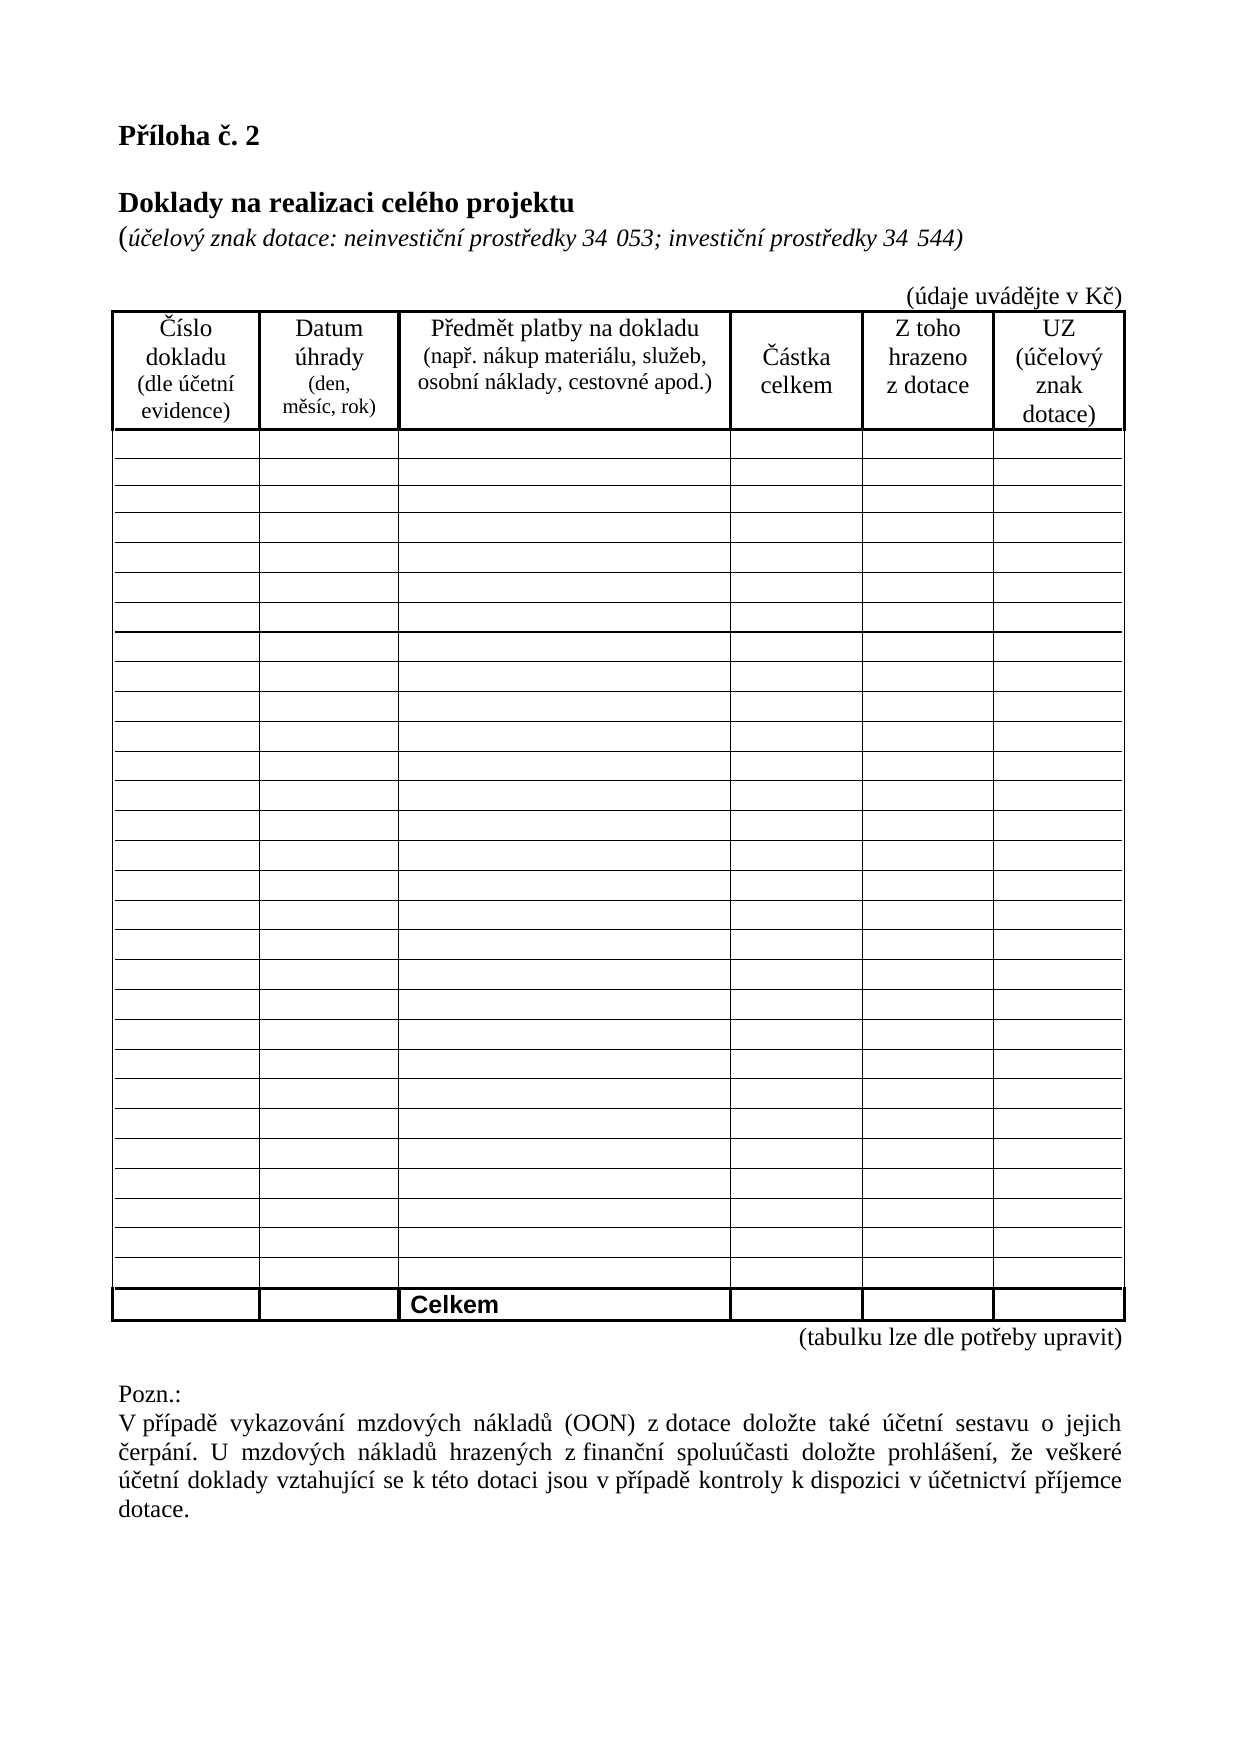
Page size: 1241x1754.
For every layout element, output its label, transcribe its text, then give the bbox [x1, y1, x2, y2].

table_header UZ (účelový znak dotace) [995, 313, 1123, 428]
table_cell [399, 1109, 730, 1138]
text Pozn.: [118, 1379, 1122, 1408]
table_cell [863, 722, 993, 751]
table_cell [731, 431, 862, 457]
table_cell [113, 602, 259, 631]
table_cell [863, 1169, 993, 1197]
table_cell [399, 960, 730, 989]
table_cell [399, 871, 730, 899]
table_cell [864, 1290, 992, 1319]
table_cell [260, 811, 398, 840]
table_cell [113, 1019, 259, 1048]
table_cell [863, 1050, 993, 1078]
text (tabulku lze dle potřeby upravit) [118, 1322, 1122, 1351]
table_cell [731, 543, 862, 572]
table_cell [994, 959, 1124, 989]
table_cell [731, 1050, 862, 1078]
table_header Částka celkem [732, 313, 861, 428]
table_cell [994, 900, 1124, 929]
table_cell [260, 990, 398, 1019]
table_cell [994, 1138, 1124, 1168]
table_cell [994, 1019, 1124, 1048]
table_cell [994, 542, 1124, 572]
table_cell [260, 431, 398, 457]
table_cell [994, 721, 1124, 751]
table_cell [731, 633, 862, 661]
text V případě vykazování mzdových nákladů (OON) z dotace doložte také účetní sestavu o jejich čerpání. U mzdových nákladů hrazených z finanční spoluúčasti doložte prohlášení, že veškeré účetní doklady vztahující se k této dotaci jsou v případě kontroly k dispozici v účetnictví příjemce dotace. [118, 1408, 1122, 1523]
table_cell [863, 573, 993, 602]
table_cell [732, 1290, 861, 1319]
text (účelový znak dotace: neinvestiční prostředky 34 053; investiční prostředky 34 544) [118, 219, 1122, 252]
table_cell [995, 1287, 1123, 1319]
table_cell [994, 485, 1124, 512]
table_cell [399, 692, 730, 721]
table_cell [114, 1288, 258, 1319]
table_cell [399, 990, 730, 1019]
table_cell [994, 458, 1124, 485]
table_cell [731, 871, 862, 899]
table_cell [260, 1169, 398, 1197]
table_cell [260, 901, 398, 929]
table_cell [863, 960, 993, 989]
table_cell [994, 691, 1124, 721]
table_cell [863, 662, 993, 691]
table_header Předmět platby na dokladu (např. nákup materiálu, služeb, osobní náklady, cestovné apod.) [401, 313, 729, 428]
table_cell [260, 930, 398, 959]
table_cell [994, 1108, 1124, 1138]
table_cell [863, 603, 993, 631]
table_cell [731, 811, 862, 840]
table_cell [994, 1168, 1124, 1197]
table_cell [113, 485, 259, 512]
table_cell [113, 780, 259, 810]
table_cell [863, 781, 993, 810]
table_header Číslo dokladu (dle účetní evidence) [114, 313, 258, 428]
table_cell [731, 1020, 862, 1048]
table_cell [260, 486, 398, 512]
table_cell [399, 633, 730, 661]
table_cell [113, 810, 259, 840]
table_cell [399, 1079, 730, 1108]
table_cell [260, 781, 398, 810]
table_cell [113, 458, 259, 485]
table_cell [994, 1049, 1124, 1078]
table_cell [994, 1257, 1124, 1287]
table_cell [399, 781, 730, 810]
table_cell [731, 662, 862, 691]
table_cell [260, 1109, 398, 1138]
table_cell [399, 930, 730, 959]
table_cell [863, 1228, 993, 1257]
table_cell [994, 1227, 1124, 1257]
table_cell [399, 459, 730, 485]
table_cell [260, 543, 398, 572]
table_cell [863, 901, 993, 929]
table_cell [260, 692, 398, 721]
table_cell [260, 1228, 398, 1257]
table_cell [863, 1199, 993, 1227]
table_cell [260, 459, 398, 485]
table_cell [399, 543, 730, 572]
table_cell [260, 603, 398, 631]
table_cell [994, 840, 1124, 870]
text Příloha č. 2 [118, 118, 1122, 152]
table_cell [731, 1139, 862, 1168]
text Doklady na realizaci celého projektu [118, 185, 1122, 219]
table_cell [113, 1049, 259, 1078]
table_cell [731, 841, 862, 870]
table_cell [863, 752, 993, 780]
table_cell [399, 1139, 730, 1168]
table_cell [399, 486, 730, 512]
table_cell [113, 631, 259, 661]
table_cell [113, 661, 259, 691]
table_cell [399, 901, 730, 929]
table_cell [994, 631, 1124, 661]
table_cell [260, 722, 398, 751]
table_cell [113, 870, 259, 899]
table_cell [399, 513, 730, 542]
table_cell [863, 1020, 993, 1048]
table_cell [260, 841, 398, 870]
table_cell [994, 870, 1124, 899]
table_cell [113, 512, 259, 542]
table_cell [260, 871, 398, 899]
table_cell [113, 1198, 259, 1227]
table_cell [399, 752, 730, 780]
table_cell [731, 573, 862, 602]
table_cell [113, 1168, 259, 1197]
table_cell [731, 901, 862, 929]
table_cell [731, 459, 862, 485]
table_cell [994, 661, 1124, 691]
table_cell [399, 722, 730, 751]
table_cell [863, 633, 993, 661]
table_cell [399, 1199, 730, 1227]
table_cell [863, 543, 993, 572]
table_cell [399, 603, 730, 631]
table_cell [260, 633, 398, 661]
table_cell [113, 840, 259, 870]
table_cell [260, 1079, 398, 1108]
table_cell [113, 929, 259, 959]
table_cell [731, 1258, 862, 1287]
table_cell [731, 1079, 862, 1108]
table_cell [399, 1020, 730, 1048]
table_cell [113, 1078, 259, 1108]
table_cell [731, 930, 862, 959]
table_cell [731, 960, 862, 989]
table_cell [731, 486, 862, 512]
table_cell [260, 752, 398, 780]
table_cell Celkem [401, 1290, 729, 1319]
table_cell [261, 1290, 397, 1319]
table_cell [260, 960, 398, 989]
table_cell [863, 459, 993, 485]
table_cell [994, 810, 1124, 840]
table_cell [863, 871, 993, 899]
table_cell [113, 1108, 259, 1138]
table_cell [113, 1138, 259, 1168]
table_cell [731, 513, 862, 542]
table_cell [260, 1258, 398, 1287]
table_header Datum úhrady (den, měsíc, rok) [261, 313, 397, 428]
table_cell [863, 1139, 993, 1168]
table_cell [994, 780, 1124, 810]
table_cell [399, 1258, 730, 1287]
table_cell [113, 691, 259, 721]
table_cell [260, 1050, 398, 1078]
table_cell [113, 751, 259, 780]
table_cell [113, 542, 259, 572]
table_cell [399, 662, 730, 691]
table_cell [994, 751, 1124, 780]
table_cell [260, 1020, 398, 1048]
table_cell [863, 1109, 993, 1138]
table_cell [399, 431, 730, 457]
table_cell [113, 721, 259, 751]
table_cell [994, 572, 1124, 602]
table_cell [863, 513, 993, 542]
table_cell [863, 811, 993, 840]
table_cell [399, 1050, 730, 1078]
table_cell [863, 1258, 993, 1287]
table_cell [994, 1078, 1124, 1108]
table_cell [731, 1228, 862, 1257]
table_cell [994, 929, 1124, 959]
table_cell [113, 1257, 259, 1287]
table_cell [399, 841, 730, 870]
table_cell [863, 990, 993, 1019]
table_cell [260, 513, 398, 542]
table_cell [994, 1198, 1124, 1227]
table_cell [113, 959, 259, 989]
table_cell [863, 486, 993, 512]
table_cell [994, 602, 1124, 631]
table_cell [260, 662, 398, 691]
table_cell [731, 1199, 862, 1227]
table_cell [731, 990, 862, 1019]
table_cell [731, 603, 862, 631]
table_cell [994, 428, 1124, 457]
table_cell [399, 573, 730, 602]
table_cell [113, 1227, 259, 1257]
table_cell [399, 1228, 730, 1257]
table_cell [113, 572, 259, 602]
table_header Z toho hrazeno z dotace [864, 313, 992, 428]
table_cell [863, 431, 993, 457]
table_cell [863, 930, 993, 959]
table_cell [994, 989, 1124, 1019]
table_cell [260, 1139, 398, 1168]
table_cell [399, 1169, 730, 1197]
table_cell [113, 429, 259, 457]
table_cell [731, 1169, 862, 1197]
table_cell [731, 1109, 862, 1138]
table_cell [731, 781, 862, 810]
table_cell [113, 989, 259, 1019]
table_cell [260, 1199, 398, 1227]
table_cell [994, 512, 1124, 542]
table_cell [731, 752, 862, 780]
table_cell [863, 1079, 993, 1108]
table_cell [863, 692, 993, 721]
table_cell [260, 573, 398, 602]
table_cell [113, 900, 259, 929]
text (údaje uvádějte v Kč) [118, 281, 1122, 310]
table_cell [863, 841, 993, 870]
table_cell [731, 692, 862, 721]
table_cell [731, 722, 862, 751]
table_cell [399, 811, 730, 840]
